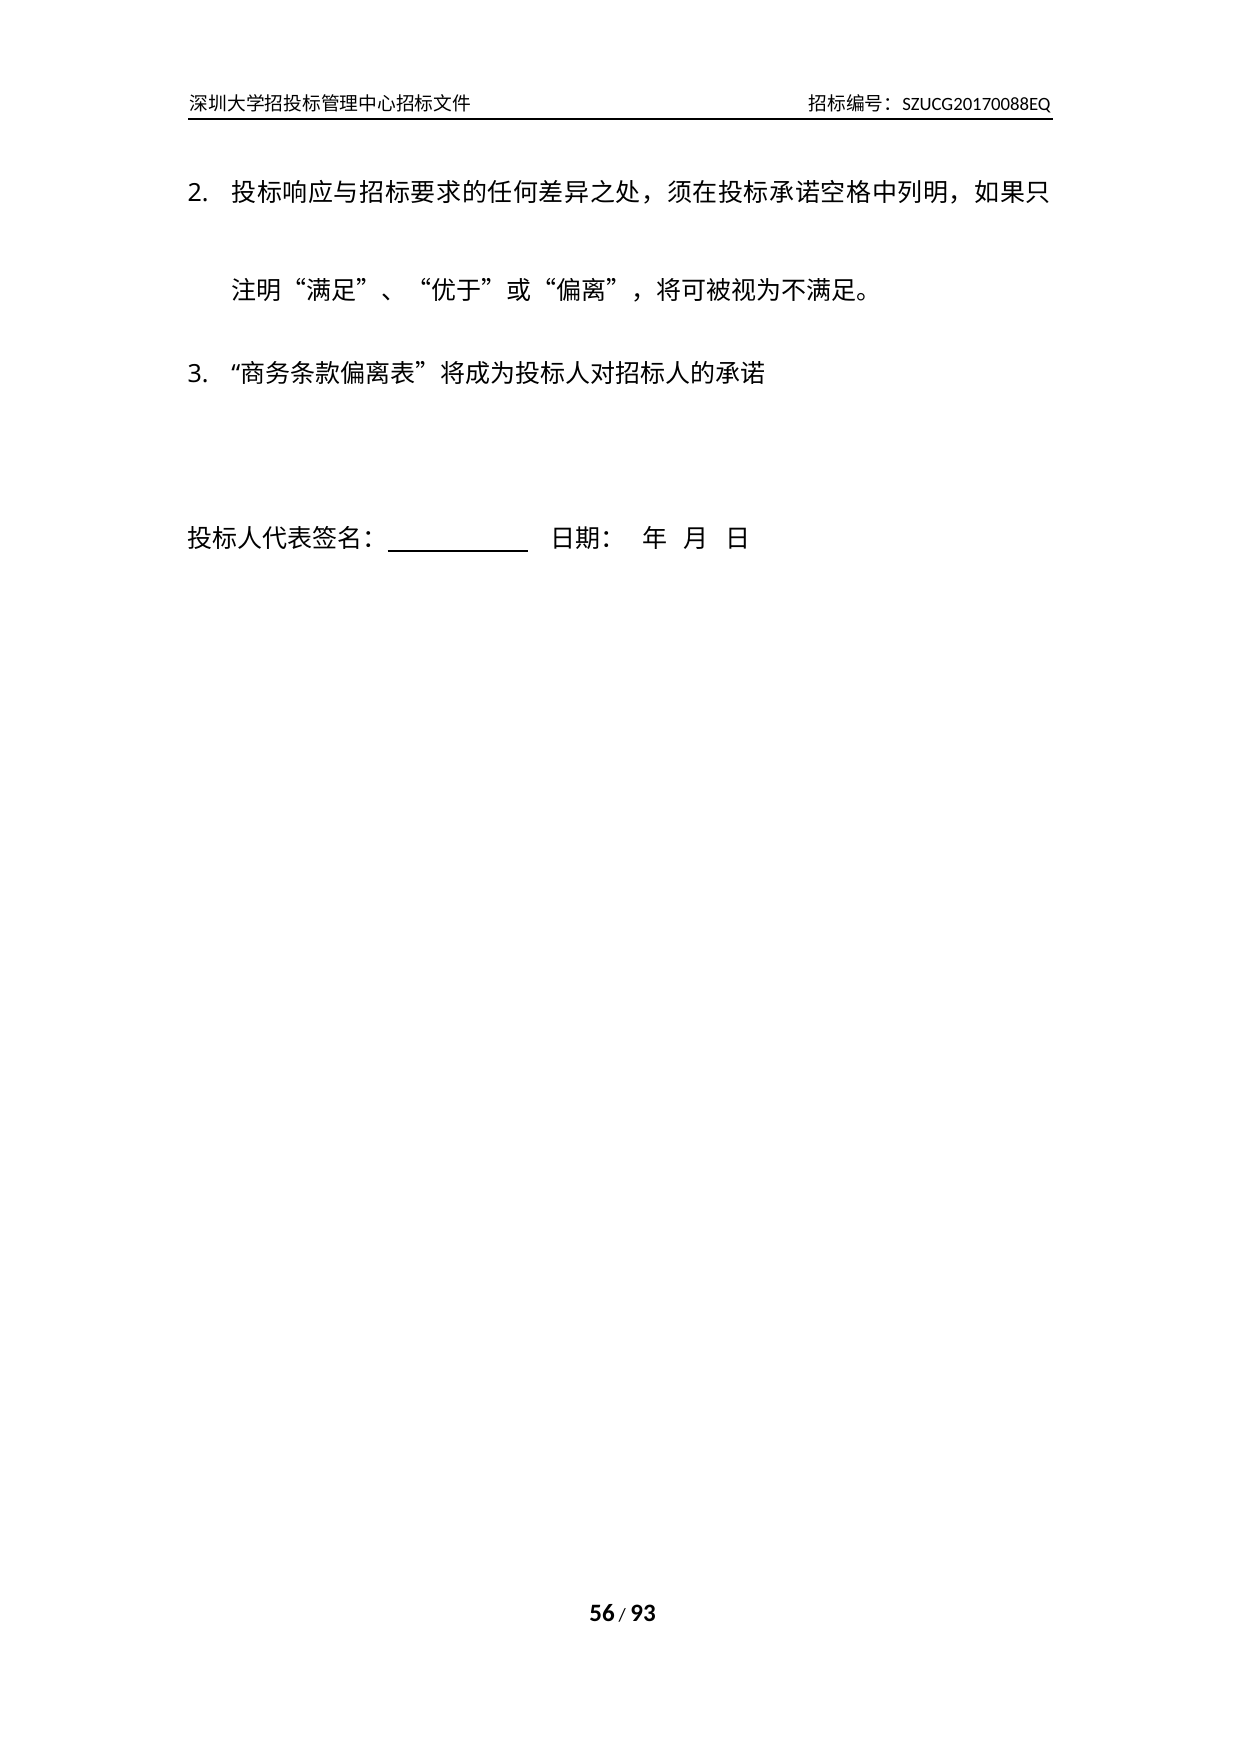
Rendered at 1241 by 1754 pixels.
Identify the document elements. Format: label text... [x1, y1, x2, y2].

text 投标人代表签名： 日期： 年 月 日 [187, 504, 1053, 569]
list “商务条款偏离表”将成为投标人对招标人的承诺 [187, 339, 1053, 404]
list 投标响应与招标要求的任何差异之处，须在投标承诺空格中列明，如果只注明“满足”、“优于”或“偏离”，将可被视为不满足。 [187, 158, 1053, 321]
